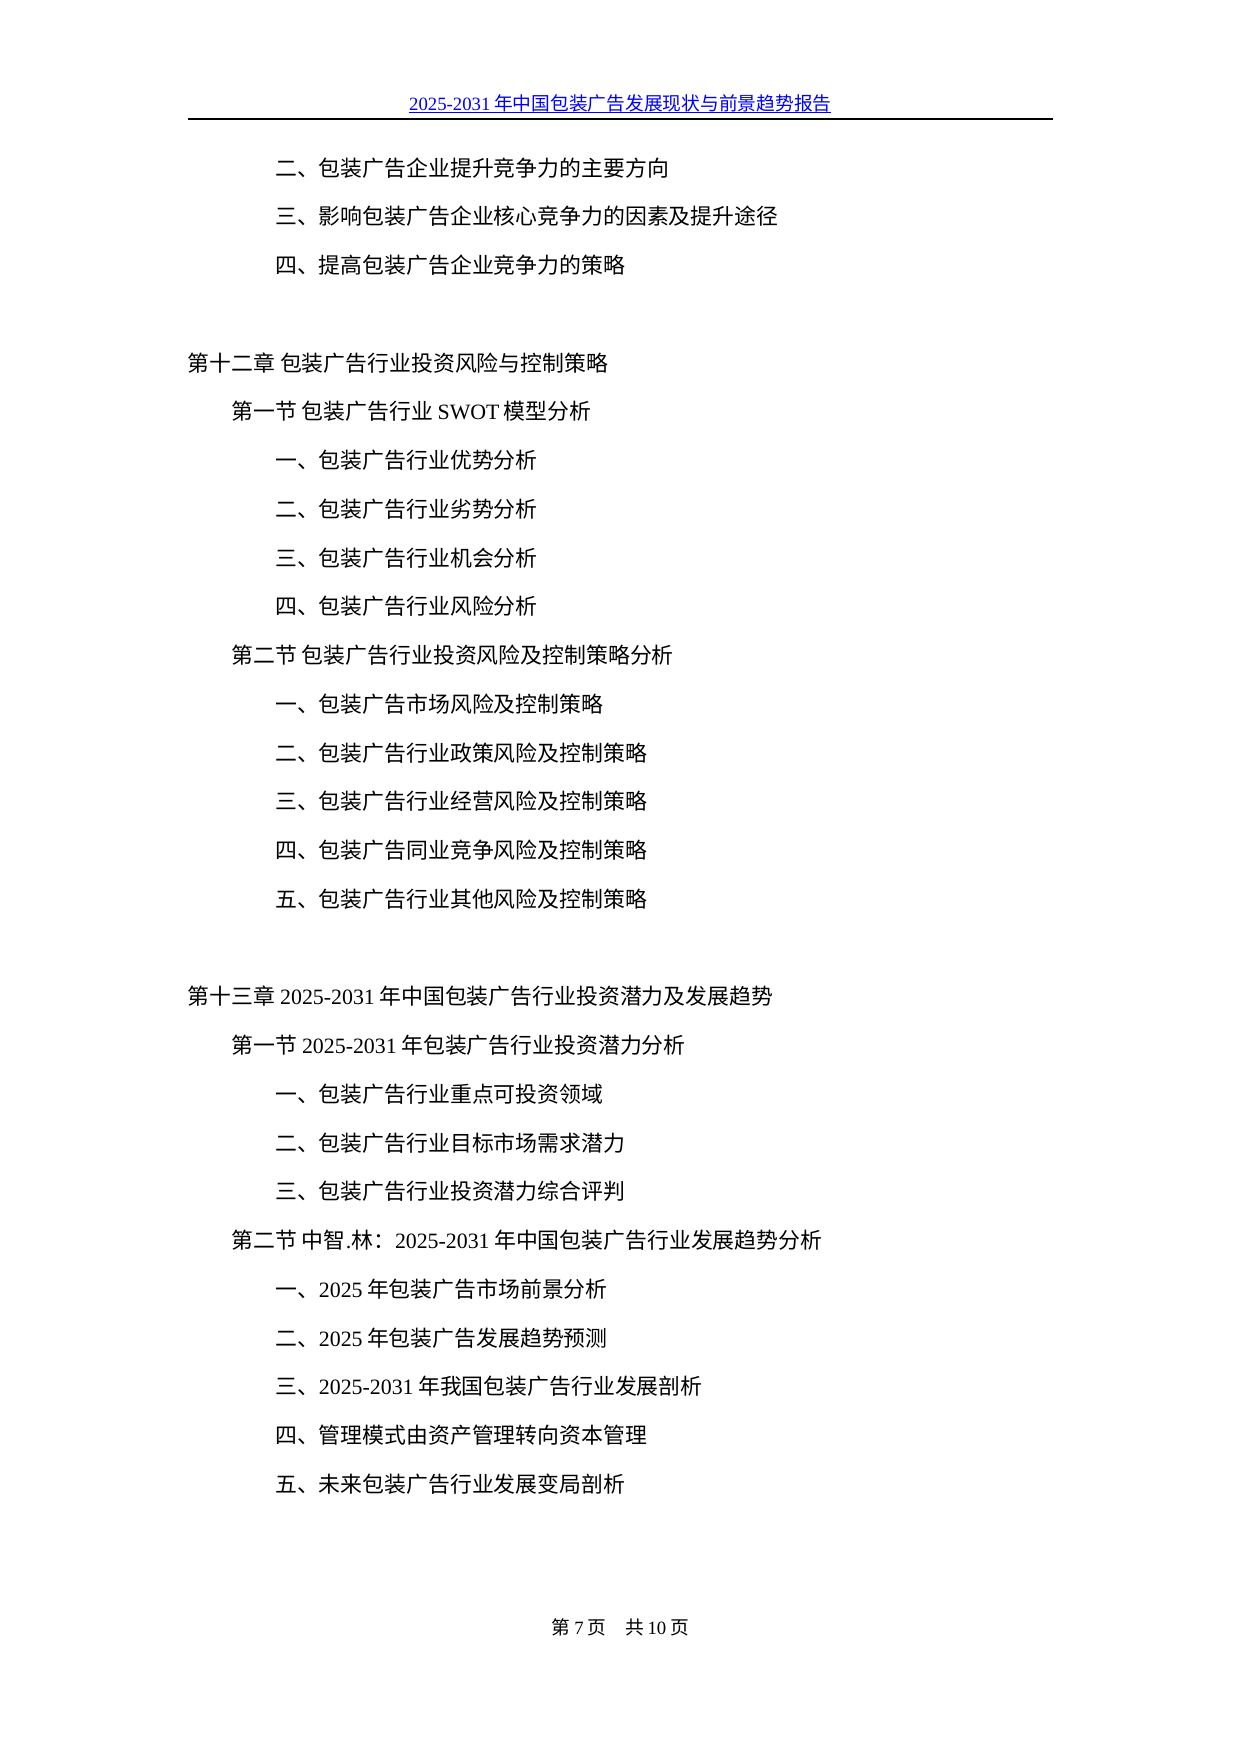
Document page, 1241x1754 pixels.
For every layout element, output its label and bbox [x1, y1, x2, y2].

text [187, 150, 1053, 1499]
